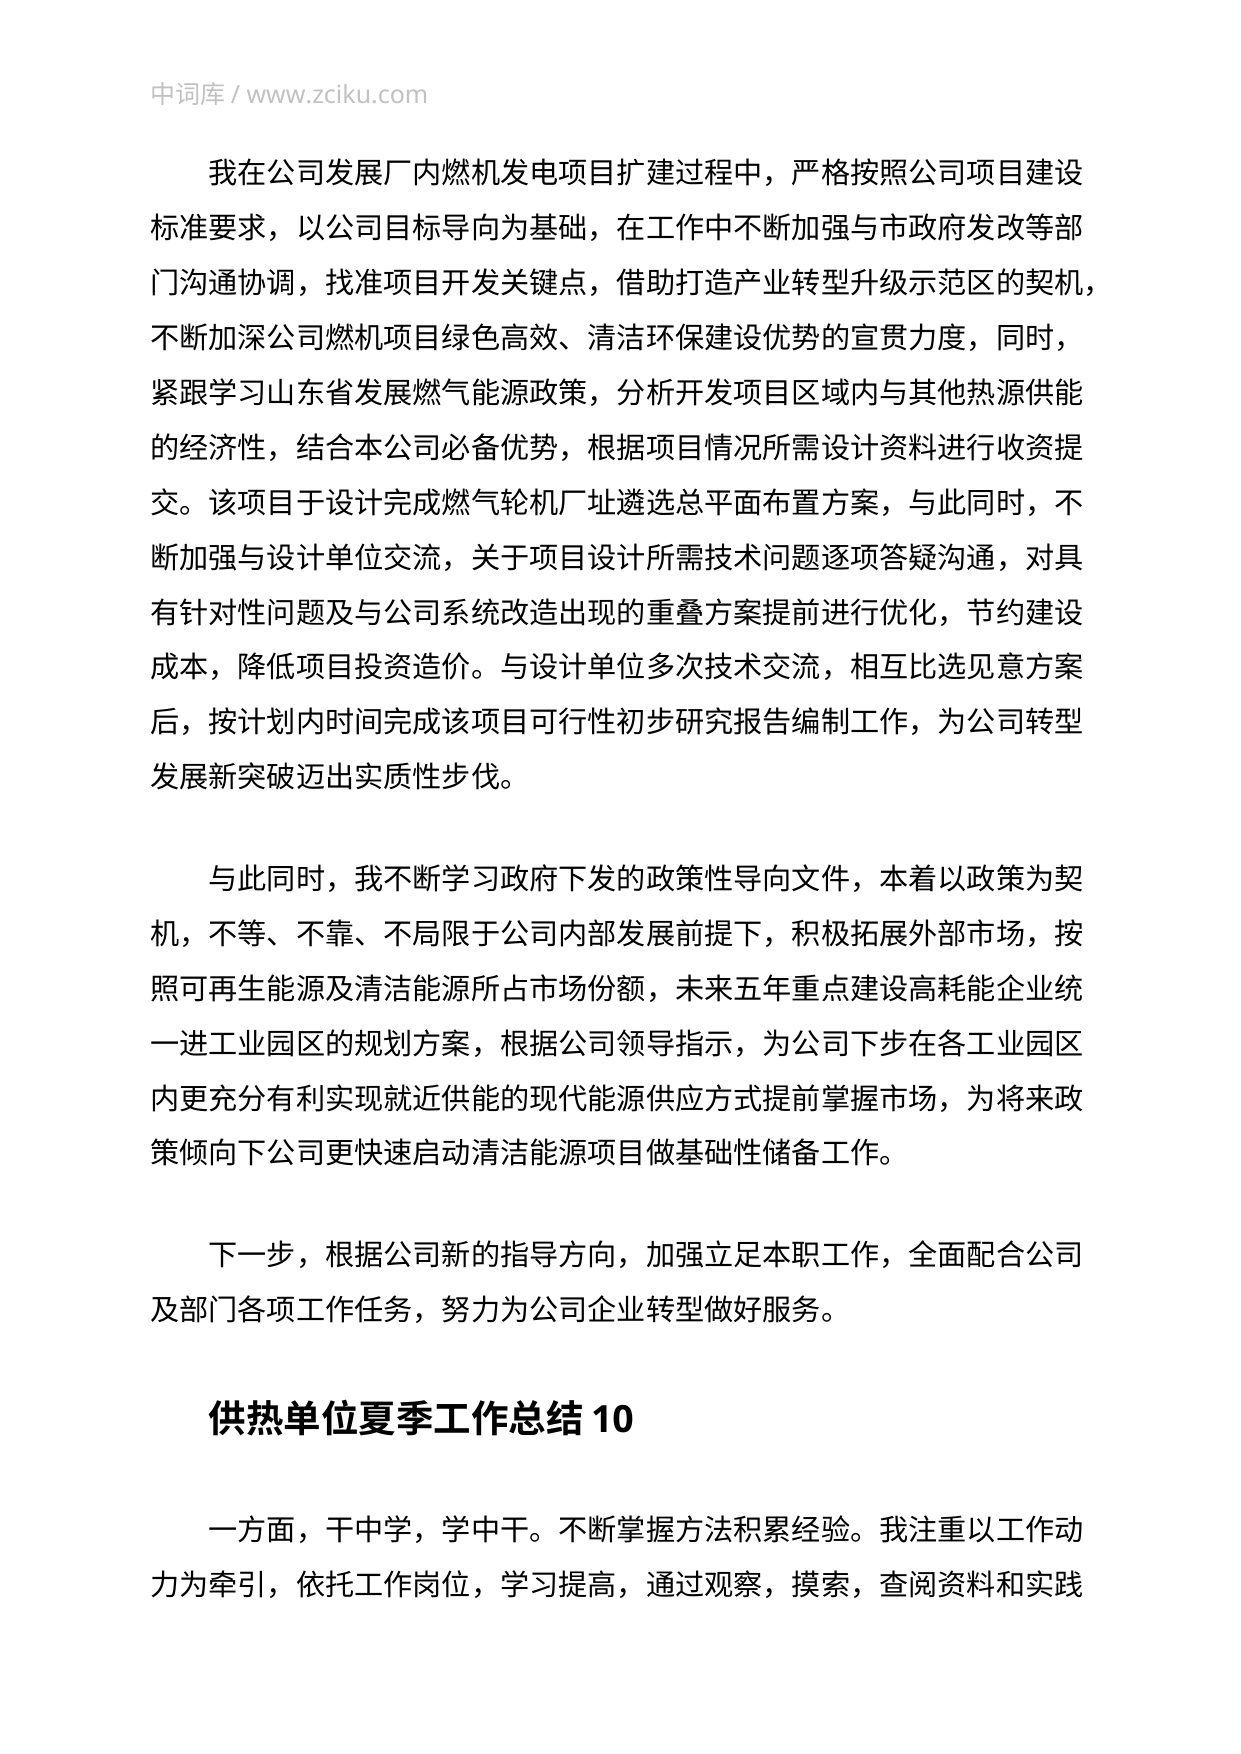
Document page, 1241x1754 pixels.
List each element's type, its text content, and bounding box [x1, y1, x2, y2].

text 供热单位夏季工作总结10 [150, 1388, 1090, 1443]
text 与此同时，我不断学习政府下发的政策性导向文件，本着以政策为契机，不等、不靠、不局限于公司内部发展前提下，积极拓展外部市场，按照可再生能源及清洁能源所占市场份额，未来五年重点建设高耗能企业统一进工业园区的规划方案，根据公司领导指示，为公司下步在各工业园区内更充分有利实现就近供能的现代能源供应方式提前掌握市场，为将来政策倾向下公司更快速启动清洁能源项目做基础性储备工作。 [150, 856, 1090, 1172]
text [150, 1506, 1090, 1603]
text 我在公司发展厂内燃机发电项目扩建过程中，严格按照公司项目建设标准要求，以公司目标导向为基础，在工作中不断加强与市政府发改等部门沟通协调，找准项目开发关键点，借助打造产业转型升级示范区的契机，不断加深公司燃机项目绿色高效、清洁环保建设优势的宣贯力度，同时，紧跟学习山东省发展燃气能源政策，分析开发项目区域内与其他热源供能的经济性，结合本公司必备优势，根据项目情况所需设计资料进行收资提交。该项目于设计完成燃气轮机厂址遴选总平面布置方案，与此同时，不断加强与设计单位交流，关于项目设计所需技术问题逐项答疑沟通，对具有针对性问题及与公司系统改造出现的重叠方案提前进行优化，节约建设成本，降低项目投资造价。与设计单位多次技术交流，相互比选见意方案后，按计划内时间完成该项目可行性初步研究报告编制工作，为公司转型发展新突破迈出实质性步伐。 [150, 150, 1090, 796]
text 下一步，根据公司新的指导方向，加强立足本职工作，全面配合公司及部门各项工作任务，努力为公司企业转型做好服务。 [150, 1232, 1090, 1329]
